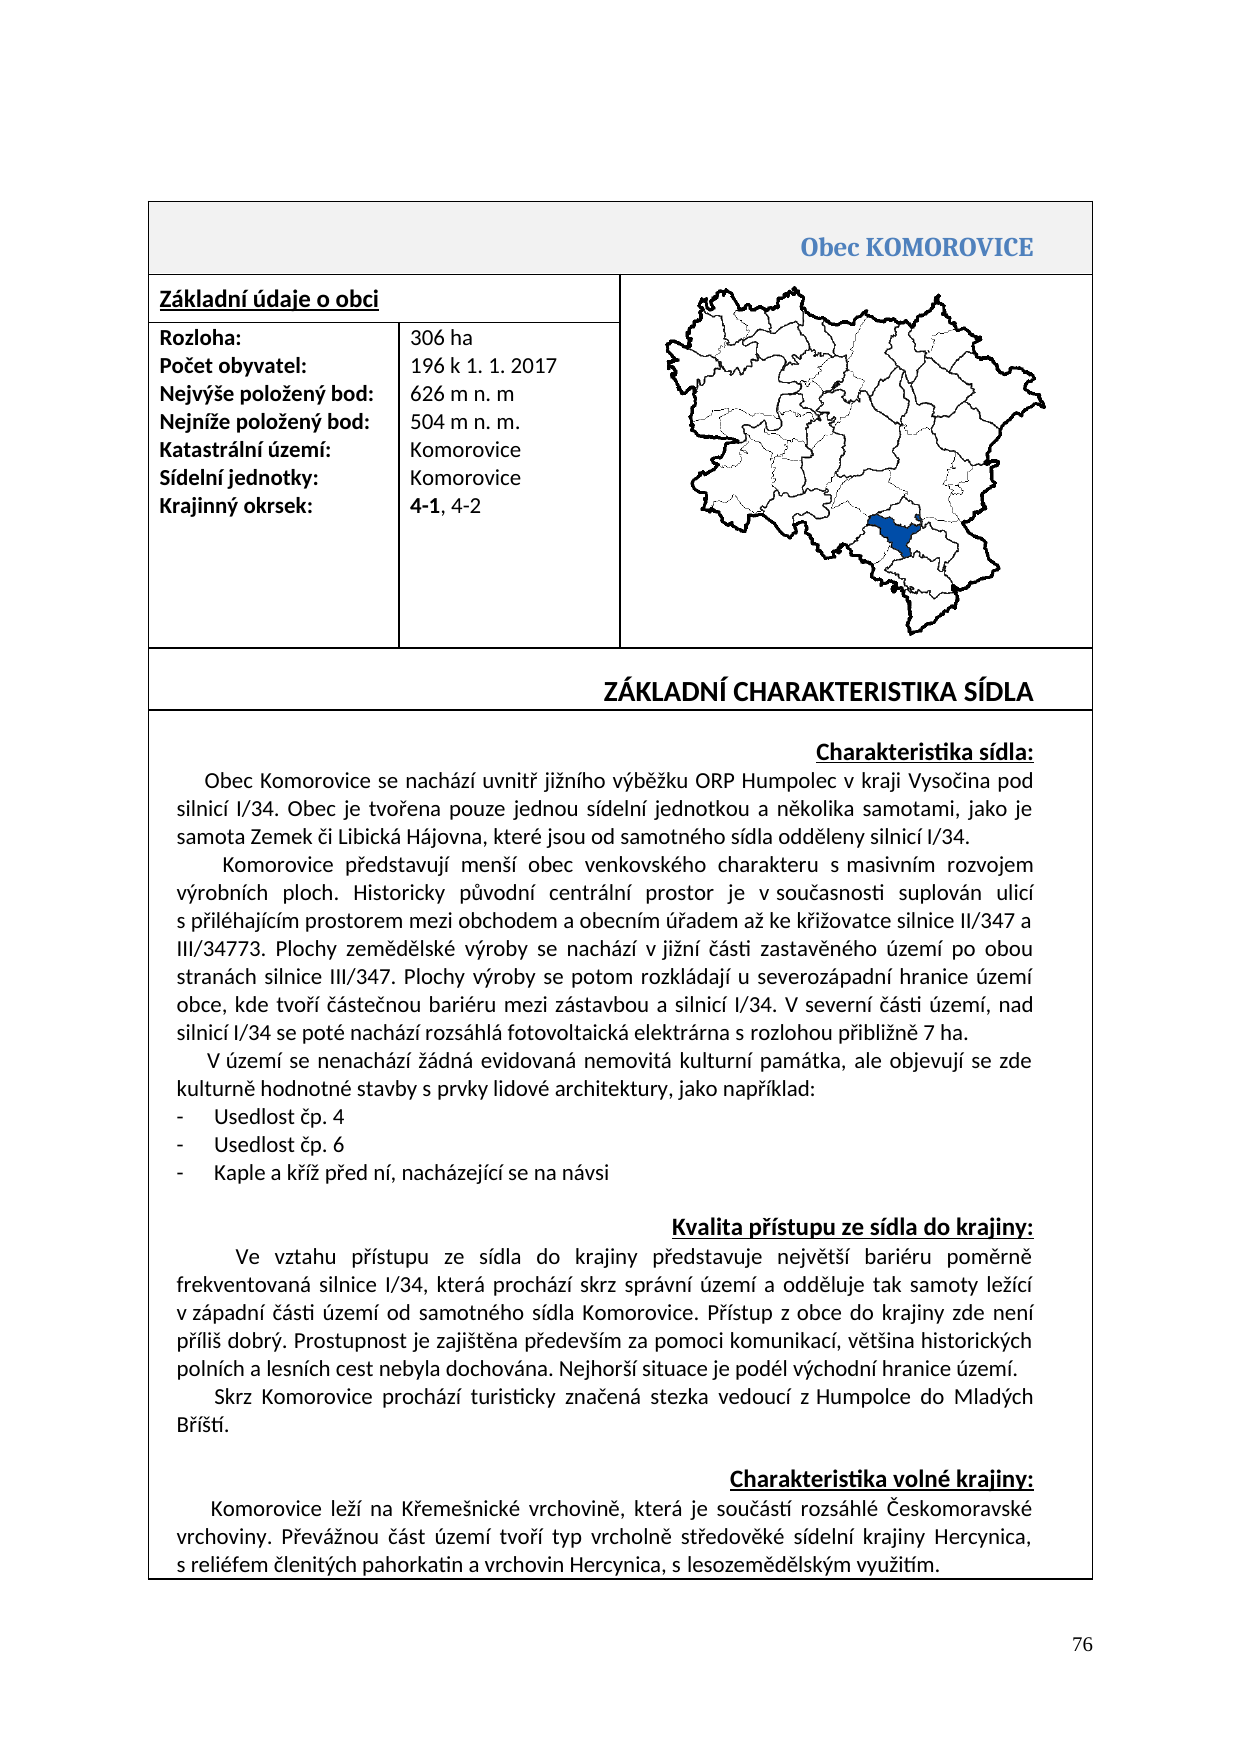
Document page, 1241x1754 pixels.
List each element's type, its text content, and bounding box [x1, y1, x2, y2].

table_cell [149, 711, 1092, 1578]
table_cell Rozloha: Počet obyvatel: Nejvýše položený bod: Nejníže položený bod: Katastrální území: Sídelní jednotky: Krajinný okrsek: [149, 323, 398, 647]
table_cell 306 ha 196 k 1. 1. 2017 626 m n. m 504 m n. m. Komorovice Komorovice 4-1, 4-2 [400, 323, 619, 647]
table_cell ZÁKLADNÍ CHARAKTERISTIKA SÍDLA [149, 649, 1092, 709]
table_header Obec KOMOROVICE [149, 202, 1092, 273]
picture [660, 283, 1052, 639]
table_cell Základní údaje o obci [149, 275, 619, 322]
table_cell [621, 275, 1092, 647]
